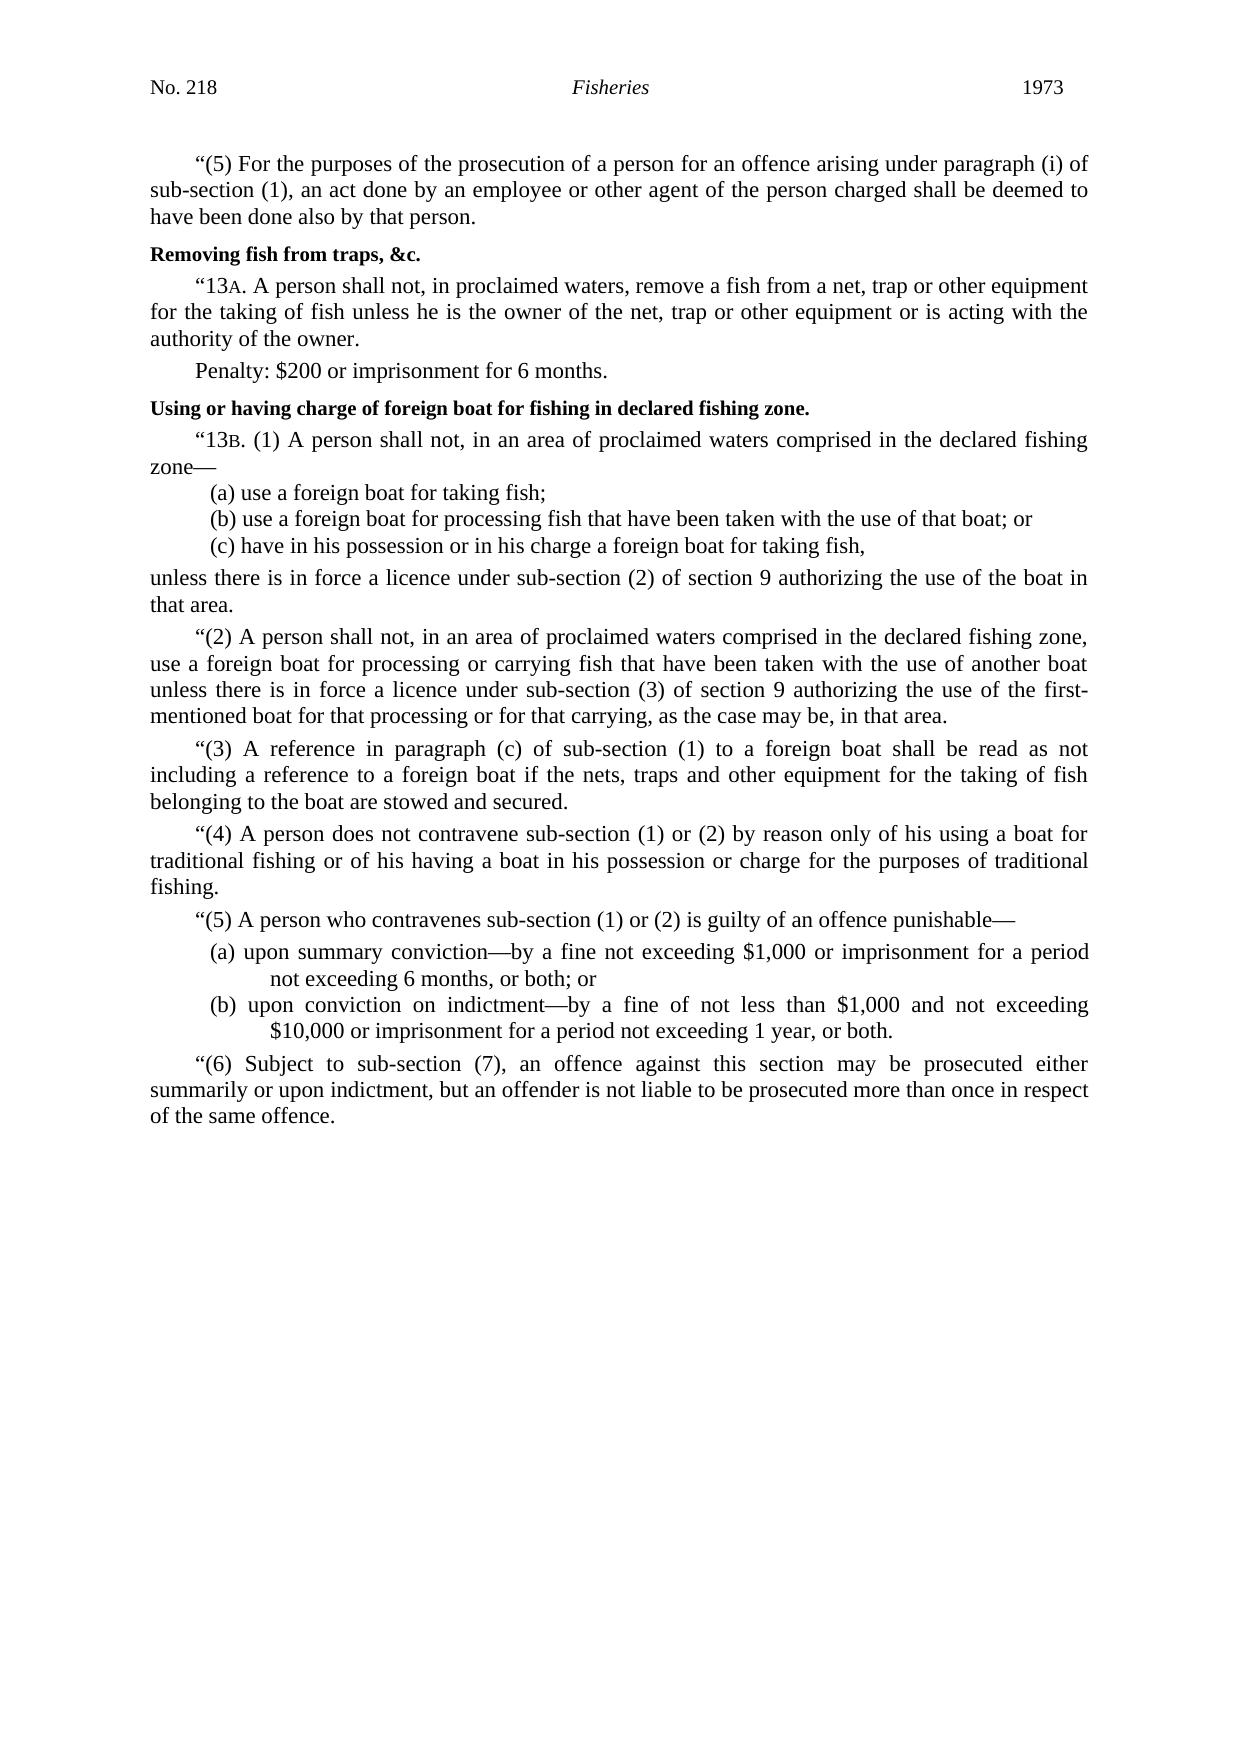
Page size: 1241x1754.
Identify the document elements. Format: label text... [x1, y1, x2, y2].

text (b) upon conviction on indictment—by a fine of not less than $1,000 and not exceeding $10,000 or imprisonment for a period not exceeding 1 year, or both. [210, 991, 1090, 1044]
text (a) upon summary conviction—by a fine not exceeding $1,000 or imprisonment for a period not exceeding 6 months, or both; or [210, 938, 1090, 991]
text “(2) A person shall not, in an area of proclaimed waters comprised in the declared fishing zone, use a foreign boat for processing or carrying fish that have been taken with the use of another boat unless there is in force a licence under sub-section (3) of section 9 authorizing the use of the first-mentioned boat for that processing or for that carrying, as the case may be, in that area. [150, 623, 1090, 729]
text (b) use a foreign boat for processing fish that have been taken with the use of that boat; or [210, 505, 1090, 532]
text Using or having charge of foreign boat for fishing in declared fishing zone. [150, 396, 1090, 420]
text “13a. A person shall not, in proclaimed waters, remove a fish from a net, trap or other equipment for the taking of fish unless he is the owner of the net, trap or other equipment or is acting with the authority of the owner. [150, 272, 1090, 351]
text “(5) For the purposes of the prosecution of a person for an offence arising under paragraph (i) of sub-section (1), an act done by an employee or other agent of the person charged shall be deemed to have been done also by that person. [150, 150, 1090, 229]
text “(5) A person who contravenes sub-section (1) or (2) is guilty of an offence punishable— [150, 906, 1090, 932]
text “(6) Subject to sub-section (7), an offence against this section may be prosecuted either summarily or upon indictment, but an offender is not liable to be prosecuted more than once in respect of the same offence. [150, 1050, 1090, 1129]
text “(4) A person does not contravene sub-section (1) or (2) by reason only of his using a boat for traditional fishing or of his having a boat in his possession or charge for the purposes of traditional fishing. [150, 820, 1090, 899]
text (a) use a foreign boat for taking fish; [210, 479, 1090, 505]
text unless there is in force a licence under sub-section (2) of section 9 authorizing the use of the boat in that area. [150, 564, 1090, 617]
text “13b. (1) A person shall not, in an area of proclaimed waters comprised in the declared fishing zone— [150, 426, 1090, 479]
text “(3) A reference in paragraph (c) of sub-section (1) to a foreign boat shall be read as not including a reference to a foreign boat if the nets, traps and other equipment for the taking of fish belonging to the boat are stowed and secured. [150, 735, 1090, 814]
text Penalty: $200 or imprisonment for 6 months. [150, 357, 1090, 383]
text (c) have in his possession or in his charge a foreign boat for taking fish, [210, 532, 1090, 558]
text Removing fish from traps, &c. [150, 242, 1090, 266]
